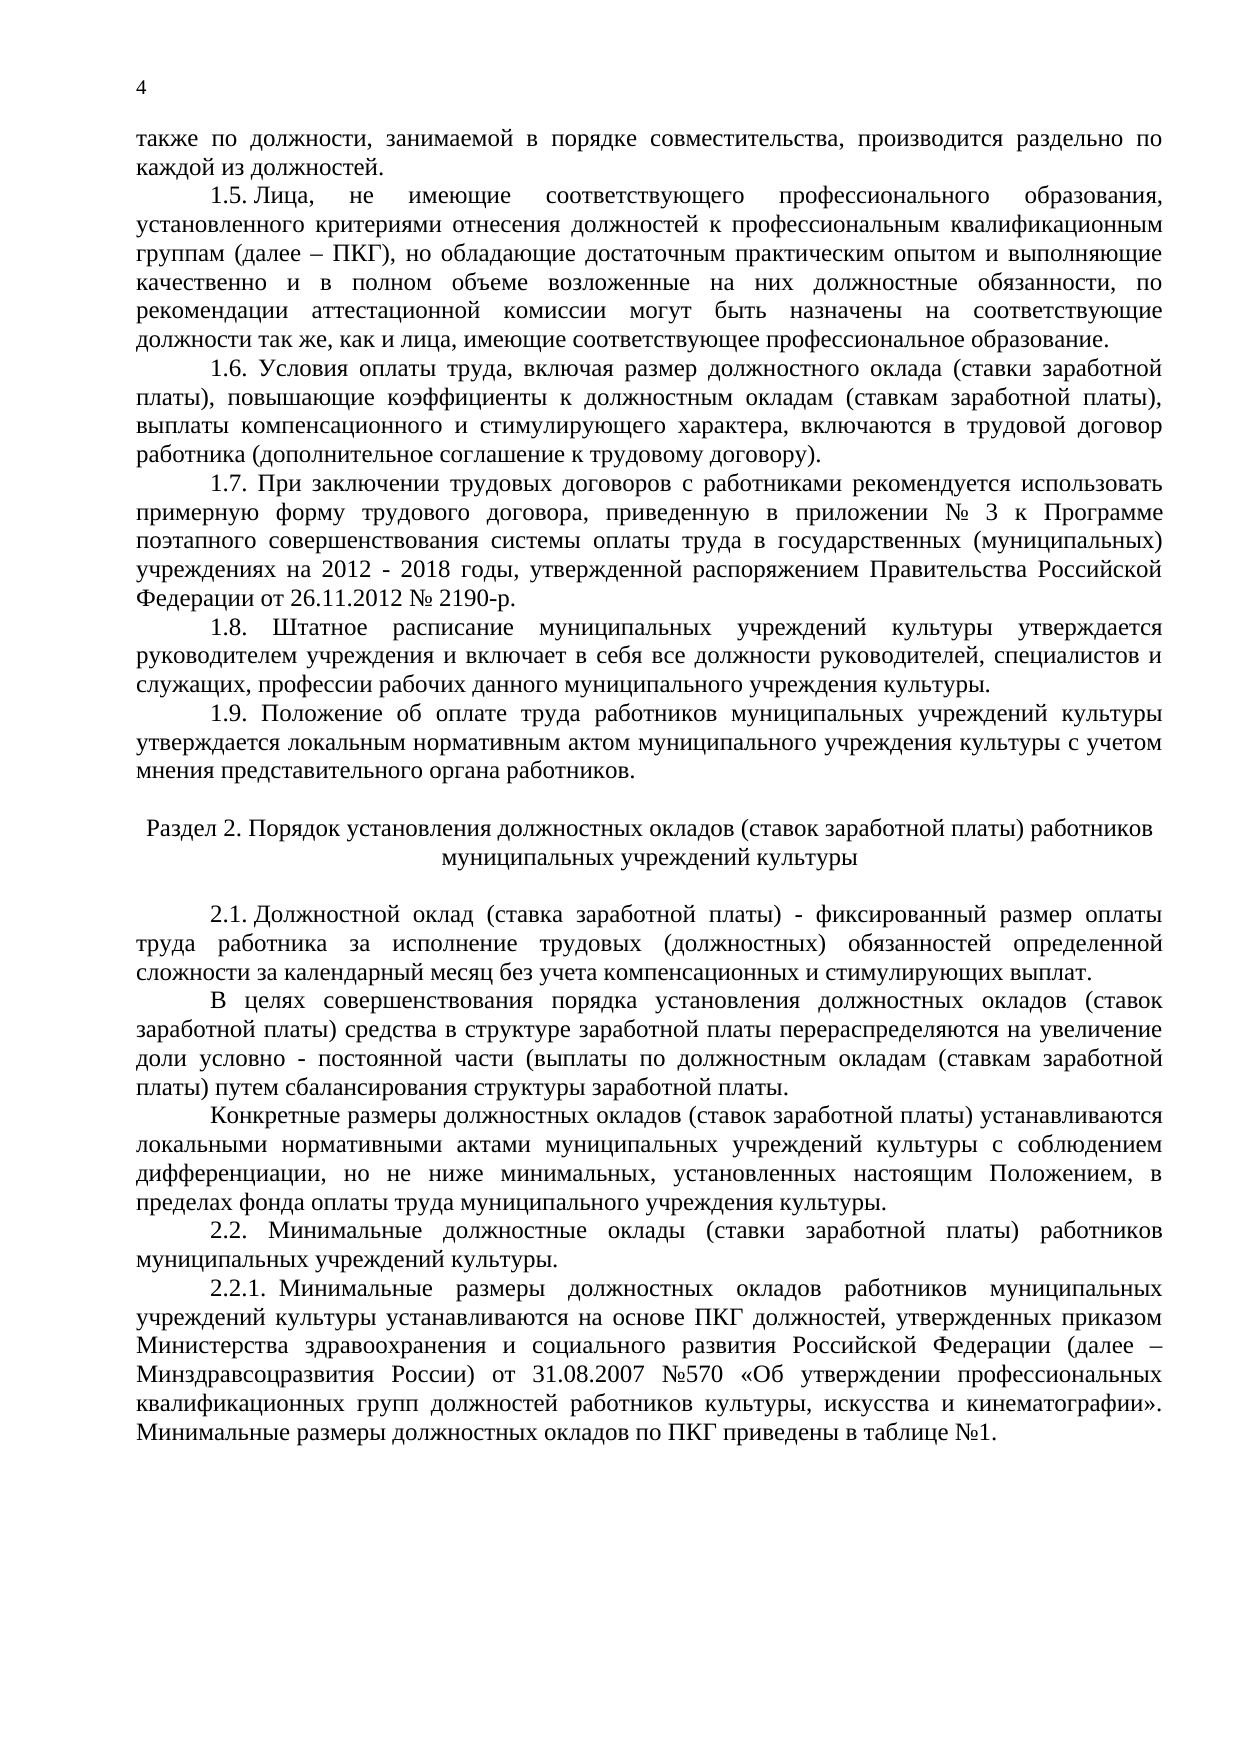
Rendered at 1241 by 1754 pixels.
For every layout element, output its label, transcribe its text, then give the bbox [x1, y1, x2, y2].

text 1.8. Штатное расписание муниципальных учреждений культуры утверждается руководителем учреждения и включает в себя все должности руководителей, специалистов и служащих, профессии рабочих данного муниципального учреждения культуры. [136, 612, 1163, 698]
text Раздел 2. Порядок установления должностных окладов (ставок заработной платы) работников муниципальных учреждений культуры [136, 813, 1163, 871]
text 2.1. Должностной оклад (ставка заработной платы) - фиксированный размер оплаты труда работника за исполнение трудовых (должностных) обязанностей определенной сложности за календарный месяц без учета компенсационных и стимулирующих выплат. [136, 899, 1163, 986]
text 1.9. Положение об оплате труда работников муниципальных учреждений культуры утверждается локальным нормативным актом муниципального учреждения культуры с учетом мнения представительного органа работников. [136, 698, 1163, 784]
text 2.2. Минимальные должностные оклады (ставки заработной платы) работников муниципальных учреждений культуры. [136, 1216, 1163, 1273]
text 2.2.1. Минимальные размеры должностных окладов работников муниципальных учреждений культуры устанавливаются на основе ПКГ должностей, утвержденных приказом Министерства здравоохранения и социального развития Российской Федерации (далее – Минздравсоцразвития России) от 31.08.2007 №570 «Об утверждении профессиональных квалификационных групп должностей работников культуры, искусства и кинематографии». Минимальные размеры должностных окладов по ПКГ приведены в таблице №1. [136, 1273, 1163, 1446]
text 1.6. Условия оплаты труда, включая размер должностного оклада (ставки заработной платы), повышающие коэффициенты к должностным окладам (ставкам заработной платы), выплаты компенсационного и стимулирующего характера, включаются в трудовой договор работника (дополнительное соглашение к трудовому договору). [136, 353, 1163, 468]
text В целях совершенствования порядка установления должностных окладов (ставок заработной платы) средства в структуре заработной платы перераспределяются на увеличение доли условно - постоянной части (выплаты по должностным окладам (ставкам заработной платы) путем сбалансирования структуры заработной платы. [136, 986, 1163, 1101]
text 1.5. Лица, не имеющие соответствующего профессионального образования, установленного критериями отнесения должностей к профессиональным квалификационным группам (далее – ПКГ), но обладающие достаточным практическим опытом и выполняющие качественно и в полном объеме возложенные на них должностные обязанности, по рекомендации аттестационной комиссии могут быть назначены на соответствующие должности так же, как и лица, имеющие соответствующее профессиональное образование. [136, 181, 1163, 353]
text 1.7. При заключении трудовых договоров с работниками рекомендуется использовать примерную форму трудового договора, приведенную в приложении № 3 к Программе поэтапного совершенствования системы оплаты труда в государственных (муниципальных) учреждениях на 2012 - 2018 годы, утвержденной распоряжением Правительства Российской Федерации от 26.11.2012 № 2190-р. [136, 468, 1163, 612]
text Конкретные размеры должностных окладов (ставок заработной платы) устанавливаются локальными нормативными актами муниципальных учреждений культуры с соблюдением дифференциации, но не ниже минимальных, установленных настоящим Положением, в пределах фонда оплаты труда муниципального учреждения культуры. [136, 1101, 1163, 1216]
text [136, 123, 1163, 181]
